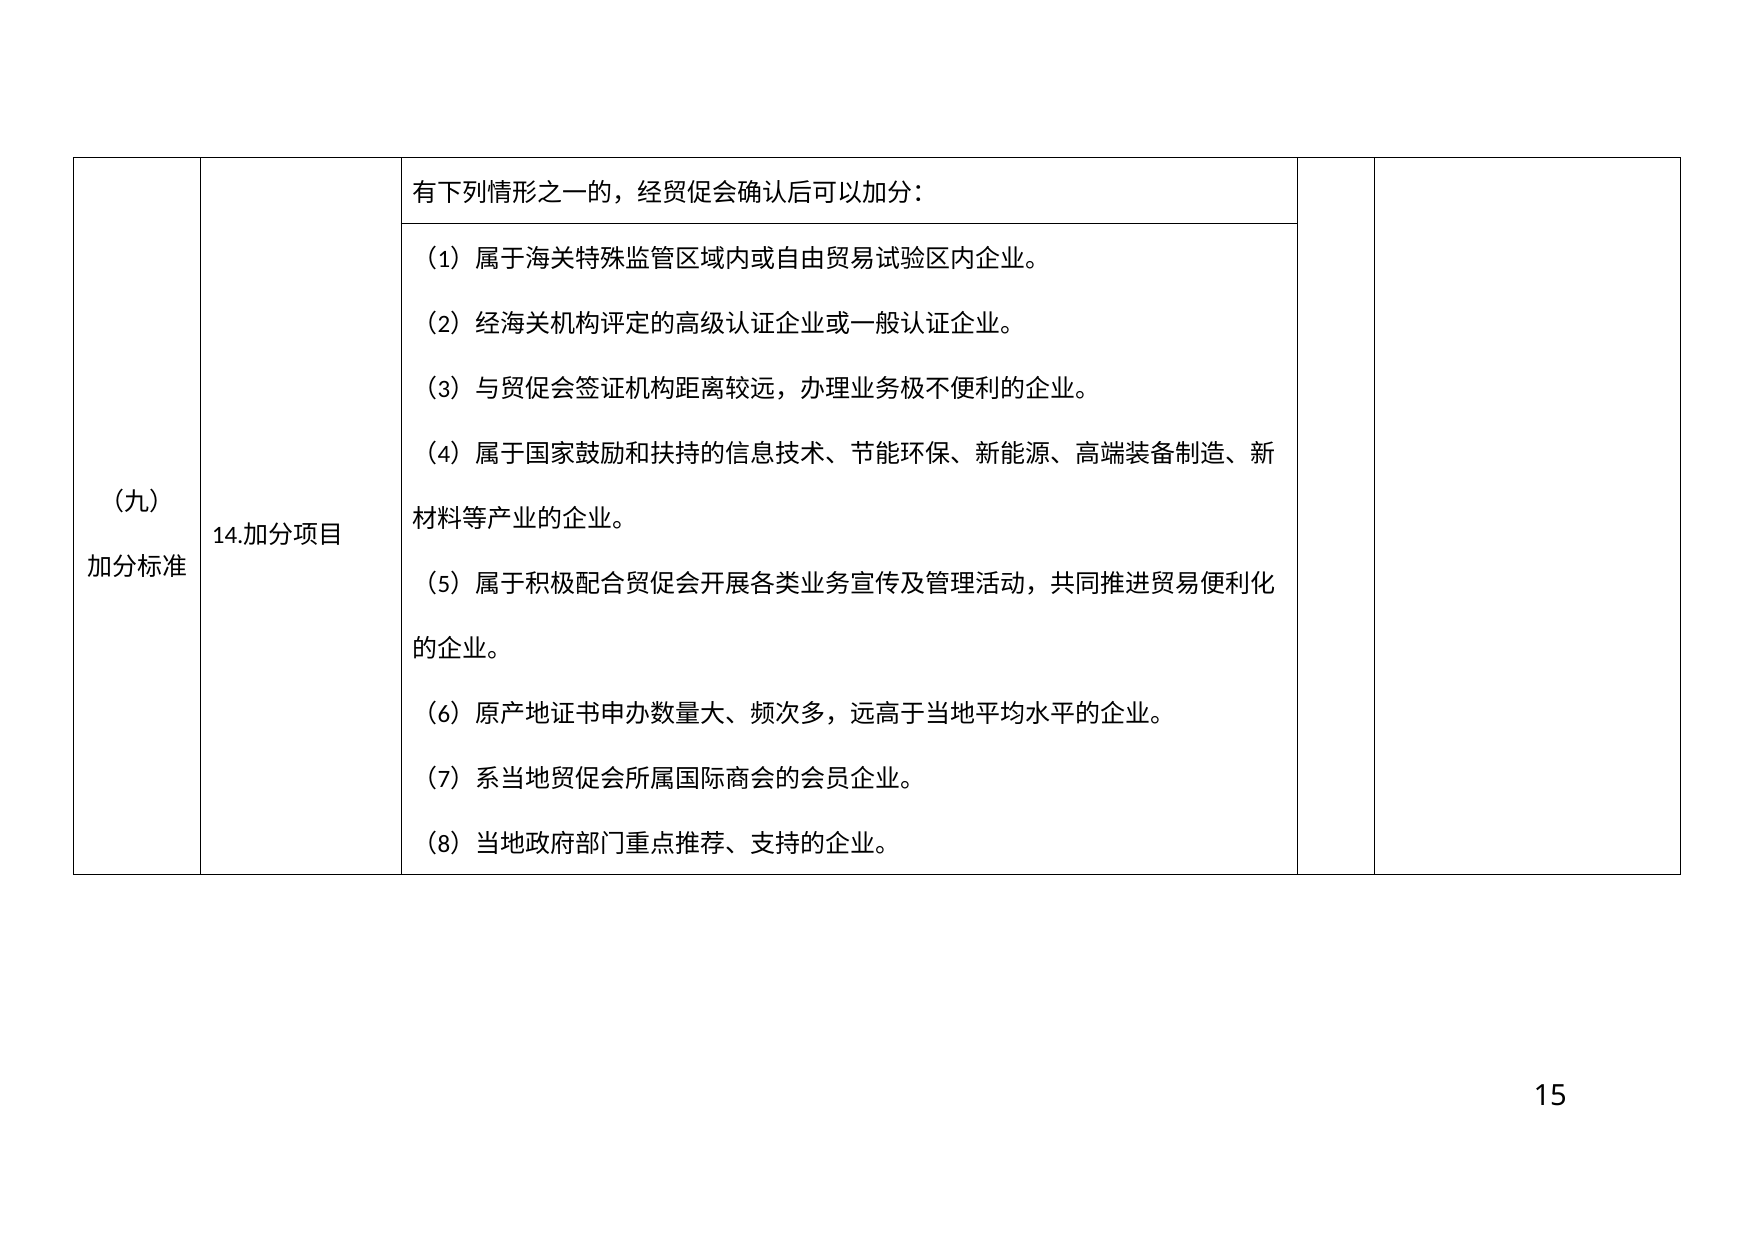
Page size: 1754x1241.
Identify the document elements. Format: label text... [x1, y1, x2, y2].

table_cell [1298, 158, 1374, 874]
table_cell 有下列情形之一的，经贸促会确认后可以加分： [402, 158, 1297, 223]
table_cell （九） 加分标准 [74, 158, 200, 874]
table_cell （1）属于海关特殊监管区域内或自由贸易试验区内企业。 （2）经海关机构评定的高级认证企业或一般认证企业。 （3）与贸促会签证机构距离较远，办理业务极不便利的企业。 （4）属于国家鼓励和扶持的信息技术、节能环保、新能源、高端装备制造、新材料等产业的企业。 （5）属于积极配合贸促会开展各类业务宣传及管理活动，共同推进贸易便利化的企业。 （6）原产地证书申办数量大、频次多，远高于当地平均水平的企业。 （7）系当地贸促会所属国际商会的会员企业。 （8）当地政府部门重点推荐、支持的企业。 [402, 224, 1297, 874]
table_cell [1375, 158, 1680, 874]
table_cell 14.加分项目 [201, 158, 401, 874]
